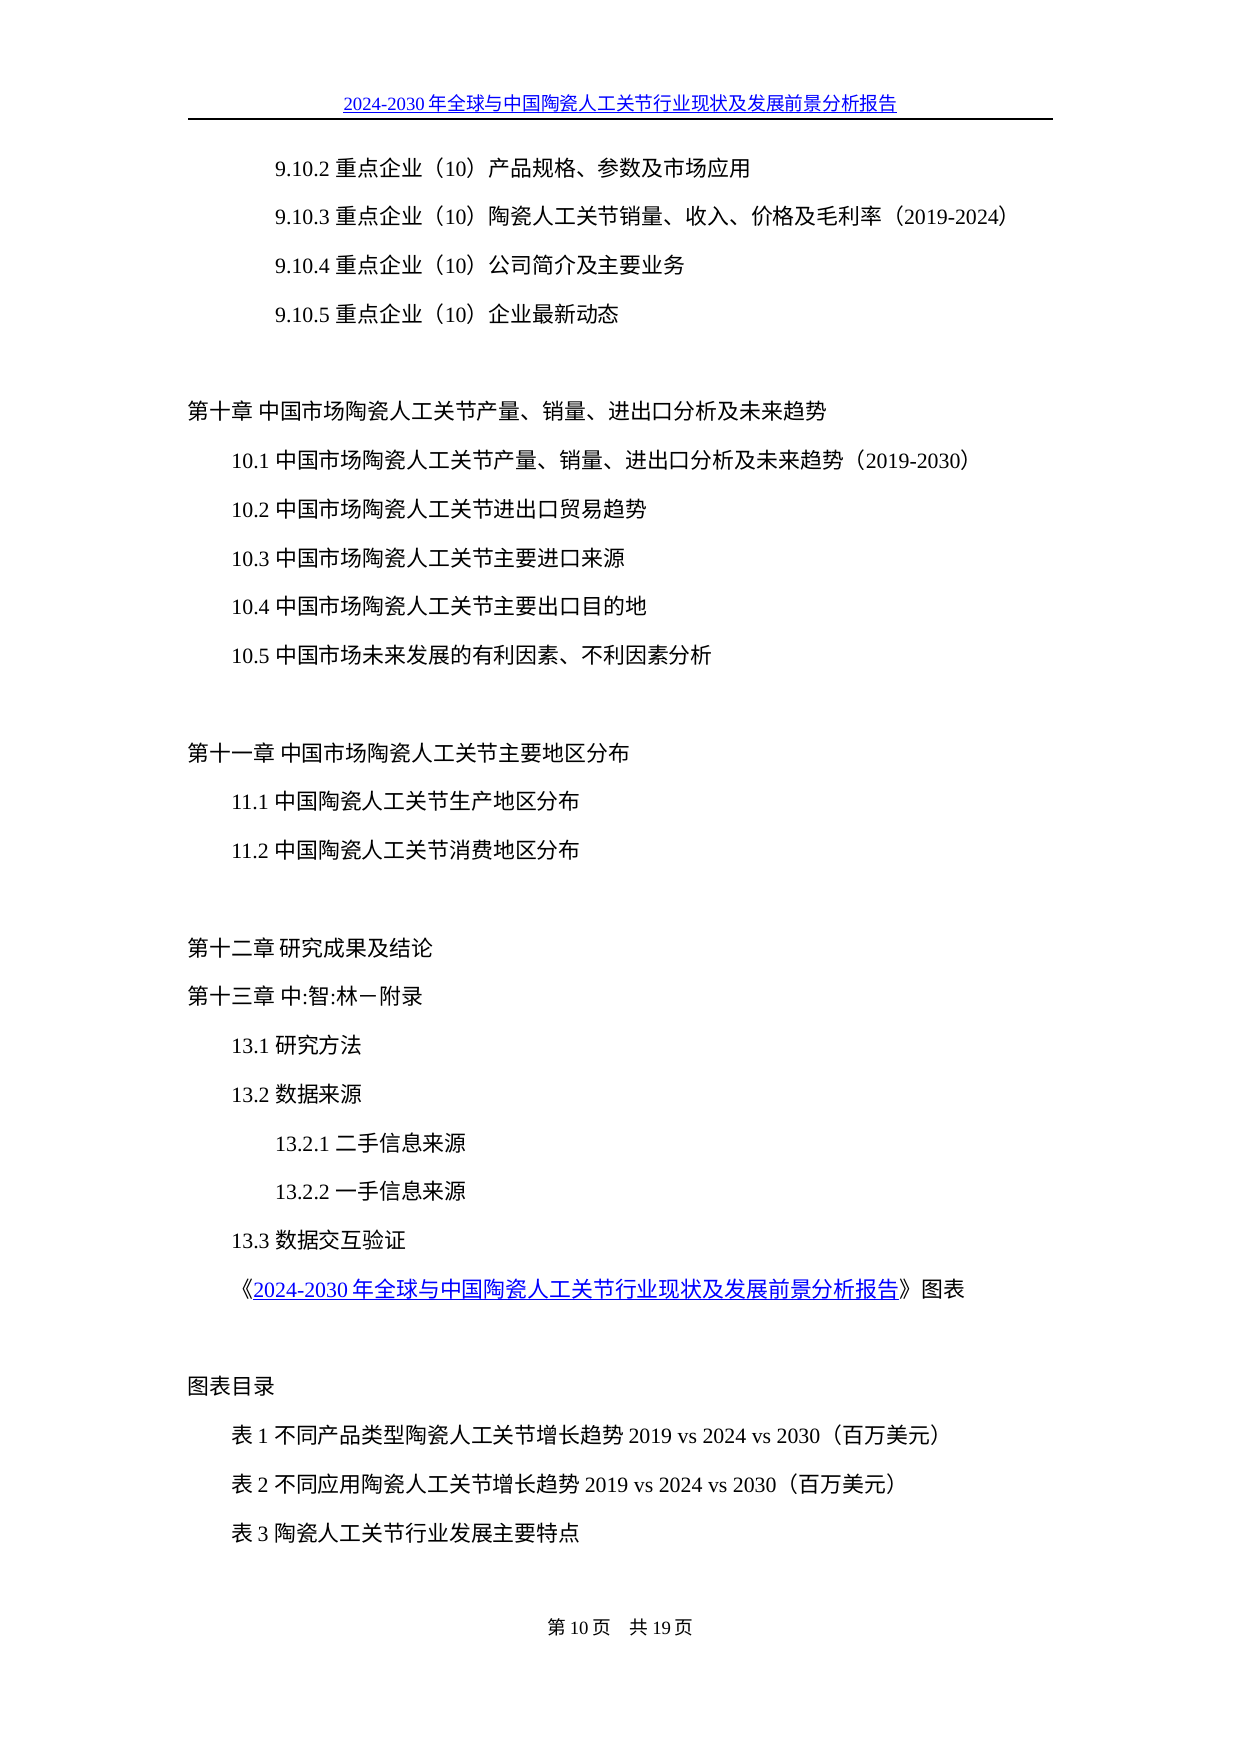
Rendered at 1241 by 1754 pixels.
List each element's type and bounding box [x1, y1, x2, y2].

text [187, 150, 1053, 1548]
